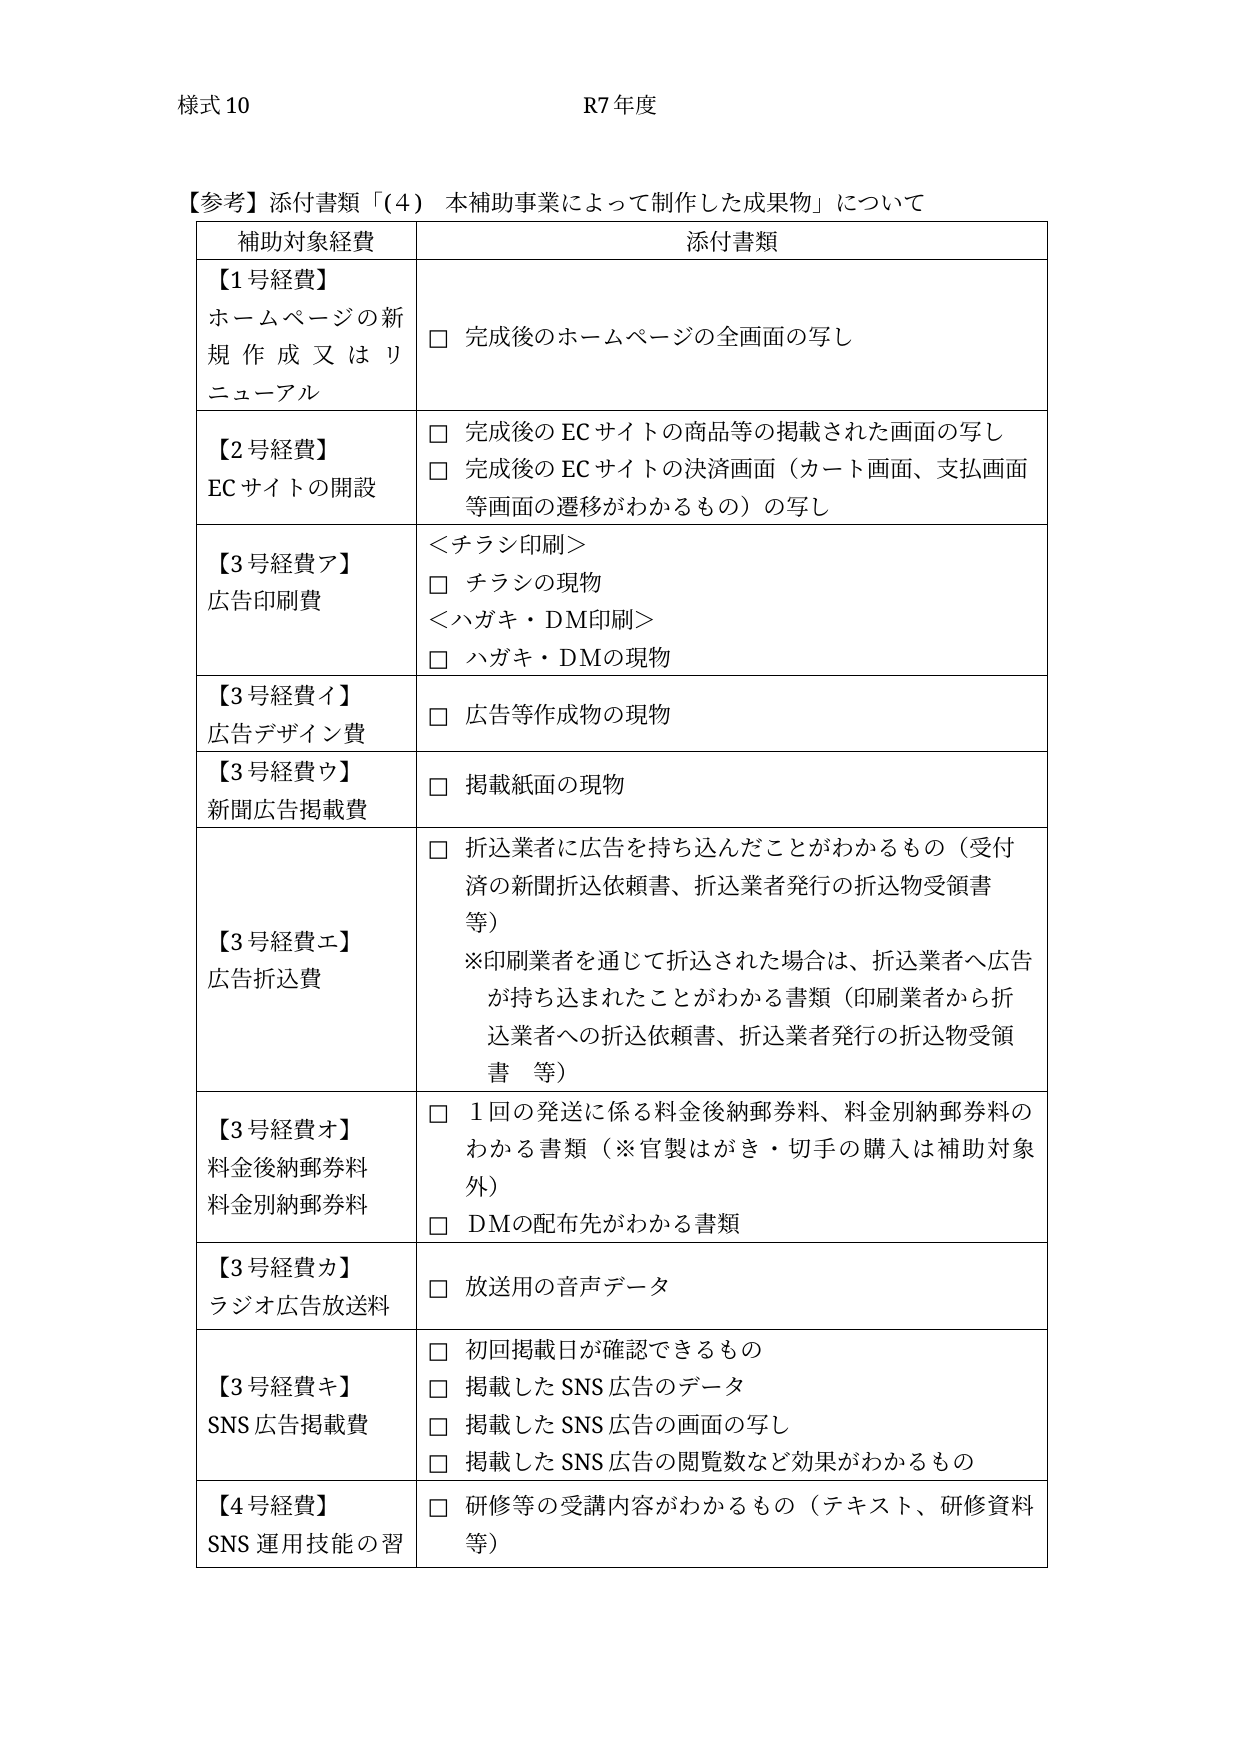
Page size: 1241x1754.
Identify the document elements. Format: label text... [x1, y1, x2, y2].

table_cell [417, 1481, 1047, 1567]
table_cell 【3号経費ア】 広告印刷費 [197, 525, 416, 675]
table_cell １回の発送に係る料金後納郵券料、料金別納郵券料のわかる書類（※官製はがき・切手の購入は補助対象外） ＤＭの配布先がわかる書類 [417, 1092, 1047, 1242]
text 【参考】添付書類「(４) 本補助事業によって制作した成果物」について [177, 183, 1063, 221]
table_cell 初回掲載日が確認できるもの 掲載したSNS広告のデータ 掲載したSNS広告の画面の写し 掲載したSNS広告の閲覧数など効果がわかるもの [417, 1330, 1047, 1479]
table_cell 【1号経費】 ホームページの新規作成又はリニューアル [197, 260, 416, 410]
table_cell 【3号経費エ】 広告折込費 [197, 828, 416, 1091]
table_header 添付書類 [417, 222, 1047, 259]
table_cell 掲載紙面の現物 [417, 752, 1047, 827]
table_cell 折込業者に広告を持ち込んだことがわかるもの（受付済の新聞折込依頼書、折込業者発行の折込物受領書 等） ※印刷業者を通じて折込された場合は、折込業者へ広告が持ち込まれたことがわかる書類（印刷業者から折込業者への折込依頼書、折込業者発行の折込物受領書 等） [417, 828, 1047, 1091]
table_cell 【3号経費ウ】 新聞広告掲載費 [197, 752, 416, 827]
table_cell 【3号経費オ】 料金後納郵券料 料金別納郵券料 [197, 1092, 416, 1242]
table_cell 【3号経費キ】 SNS広告掲載費 [197, 1330, 416, 1479]
table_cell 【3号経費イ】 広告デザイン費 [197, 676, 416, 751]
table_cell 完成後のホームページの全画面の写し [417, 260, 1047, 410]
table_cell 放送用の音声データ [417, 1243, 1047, 1328]
table_cell 【2号経費】 ECサイトの開設 [197, 411, 416, 524]
table_cell 完成後のECサイトの商品等の掲載された画面の写し 完成後のECサイトの決済画面（カート画面、支払画面等画面の遷移がわかるもの）の写し [417, 411, 1047, 524]
table_cell 【3号経費カ】 ラジオ広告放送料 [197, 1243, 416, 1328]
table_cell 広告等作成物の現物 [417, 676, 1047, 751]
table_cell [197, 1481, 416, 1567]
table_header 補助対象経費 [197, 222, 416, 259]
table_cell ＜チラシ印刷＞ チラシの現物 ＜ハガキ・ＤＭ印刷＞ ハガキ・ＤＭの現物 [417, 525, 1047, 675]
